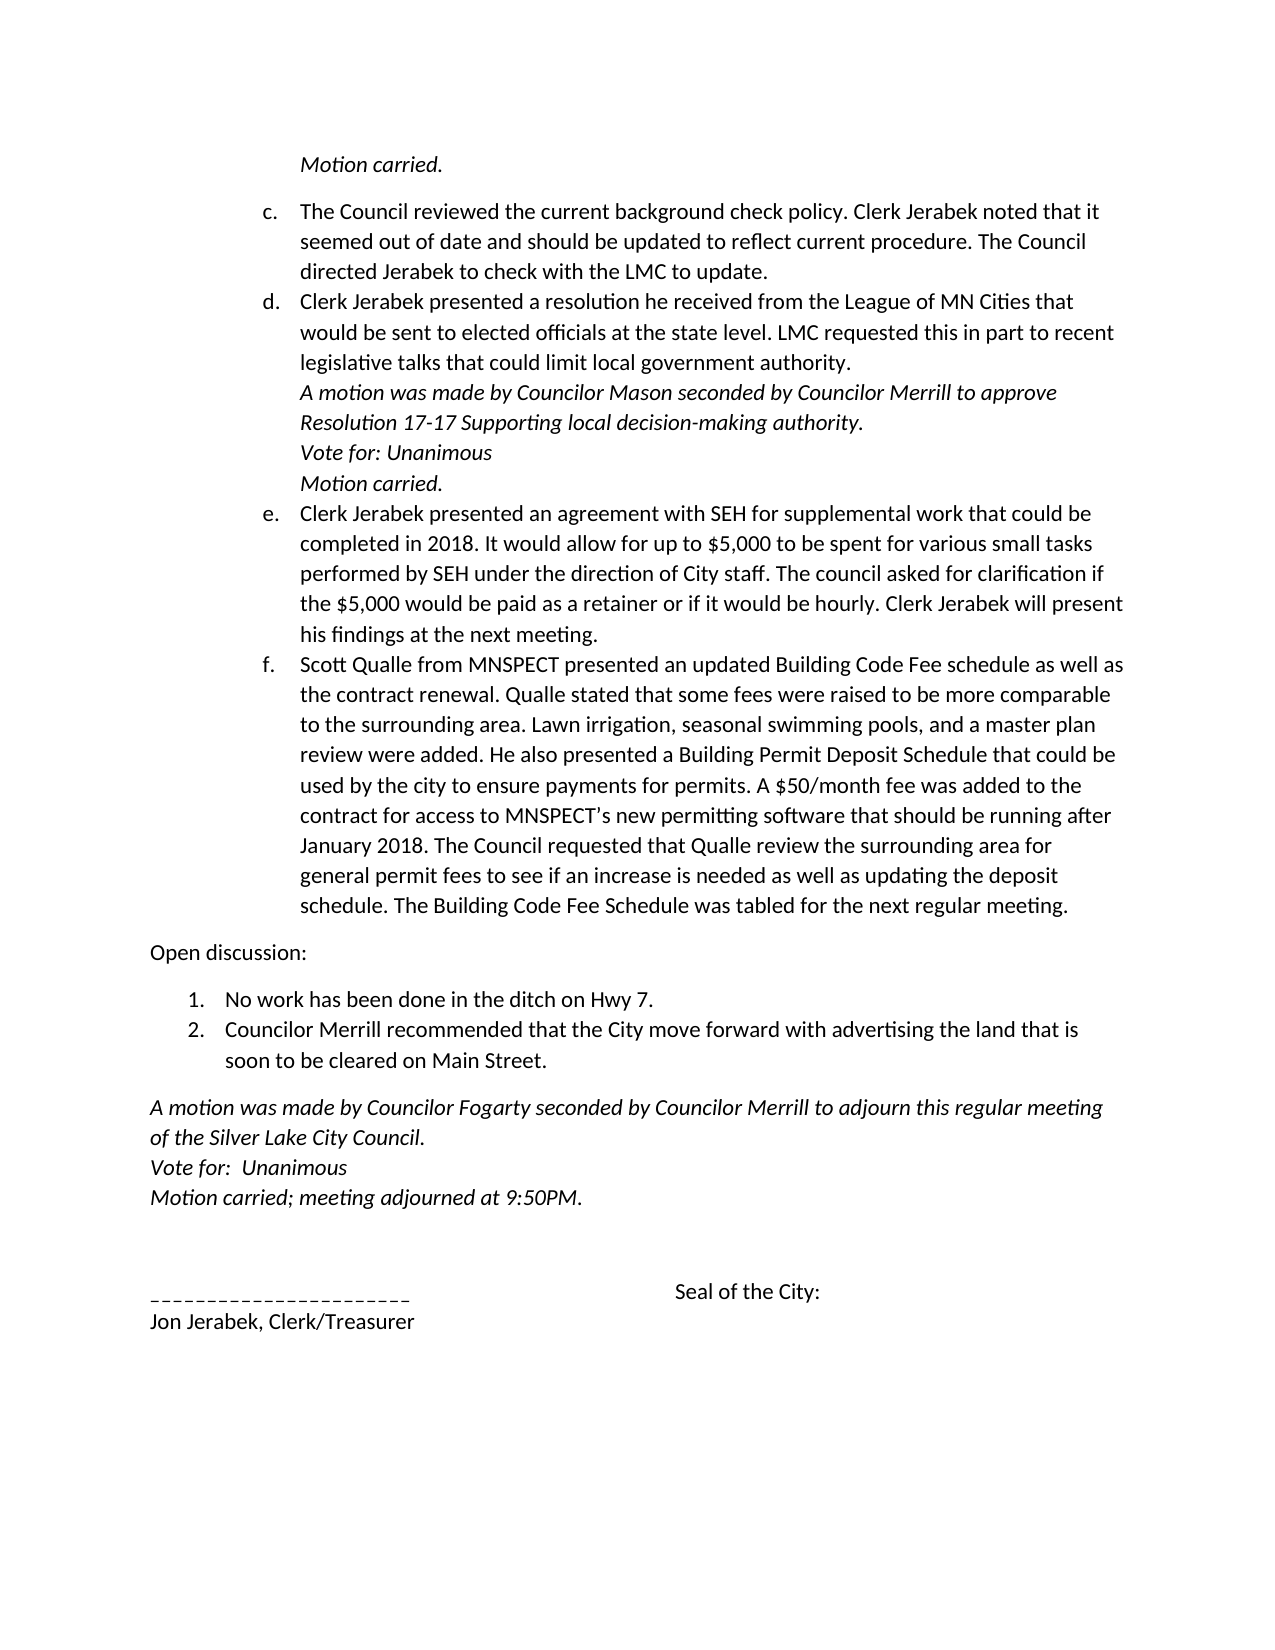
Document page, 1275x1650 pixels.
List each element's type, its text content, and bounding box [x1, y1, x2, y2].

text Open discussion: [150, 938, 1125, 967]
text _______________________ Seal of the City: Jon Jerabek, Clerk/Treasurer [150, 1277, 1125, 1335]
list Clerk Jerabek presented an agreement with SEH for supplemental work that could be completed in 2018. It would allow for up to $5,000 to be spent for various small tasks performed by SEH under the direction of City staff. The council asked for clarification if the $5,000 would be paid as a retainer or if it would be hourly. Clerk Jerabek will present his findings at the next meeting. [262, 499, 1125, 648]
text Motion carried. [225, 150, 1125, 178]
list The Council reviewed the current background check policy. Clerk Jerabek noted that it seemed out of date and should be updated to reflect current procedure. The Council directed Jerabek to check with the LMC to update. [262, 197, 1125, 285]
list A motion was made by Councilor Mason seconded by Councilor Merrill to approve Resolution 17-17 Supporting local decision-making authority. [300, 378, 1125, 436]
list Motion carried. [300, 469, 1125, 497]
list Vote for: Unanimous [300, 438, 1125, 467]
text A motion was made by Councilor Fogarty seconded by Councilor Merrill to adjourn this regular meeting of the Silver Lake City Council. Vote for: Unanimous Motion carried; meeting adjourned at 9:50PM. [150, 1093, 1125, 1211]
list Clerk Jerabek presented a resolution he received from the League of MN Cities that would be sent to elected officials at the state level. LMC requested this in part to recent legislative talks that could limit local government authority. [262, 287, 1125, 376]
list Scott Qualle from MNSPECT presented an updated Building Code Fee schedule as well as the contract renewal. Qualle stated that some fees were raised to be more comparable to the surrounding area. Lawn irrigation, seasonal swimming pools, and a master plan review were added. He also presented a Building Permit Deposit Schedule that could be used by the city to ensure payments for permits. A $50/month fee was added to the contract for access to MNSPECT’s new permitting software that should be running after January 2018. The Council requested that Qualle review the surrounding area for general permit fees to see if an increase is needed as well as updating the deposit schedule. The Building Code Fee Schedule was tabled for the next regular meeting. [262, 650, 1125, 920]
list No work has been done in the ditch on Hwy 7. [187, 985, 1125, 1013]
list Councilor Merrill recommended that the City move forward with advertising the land that is soon to be cleared on Main Street. [187, 1016, 1125, 1074]
